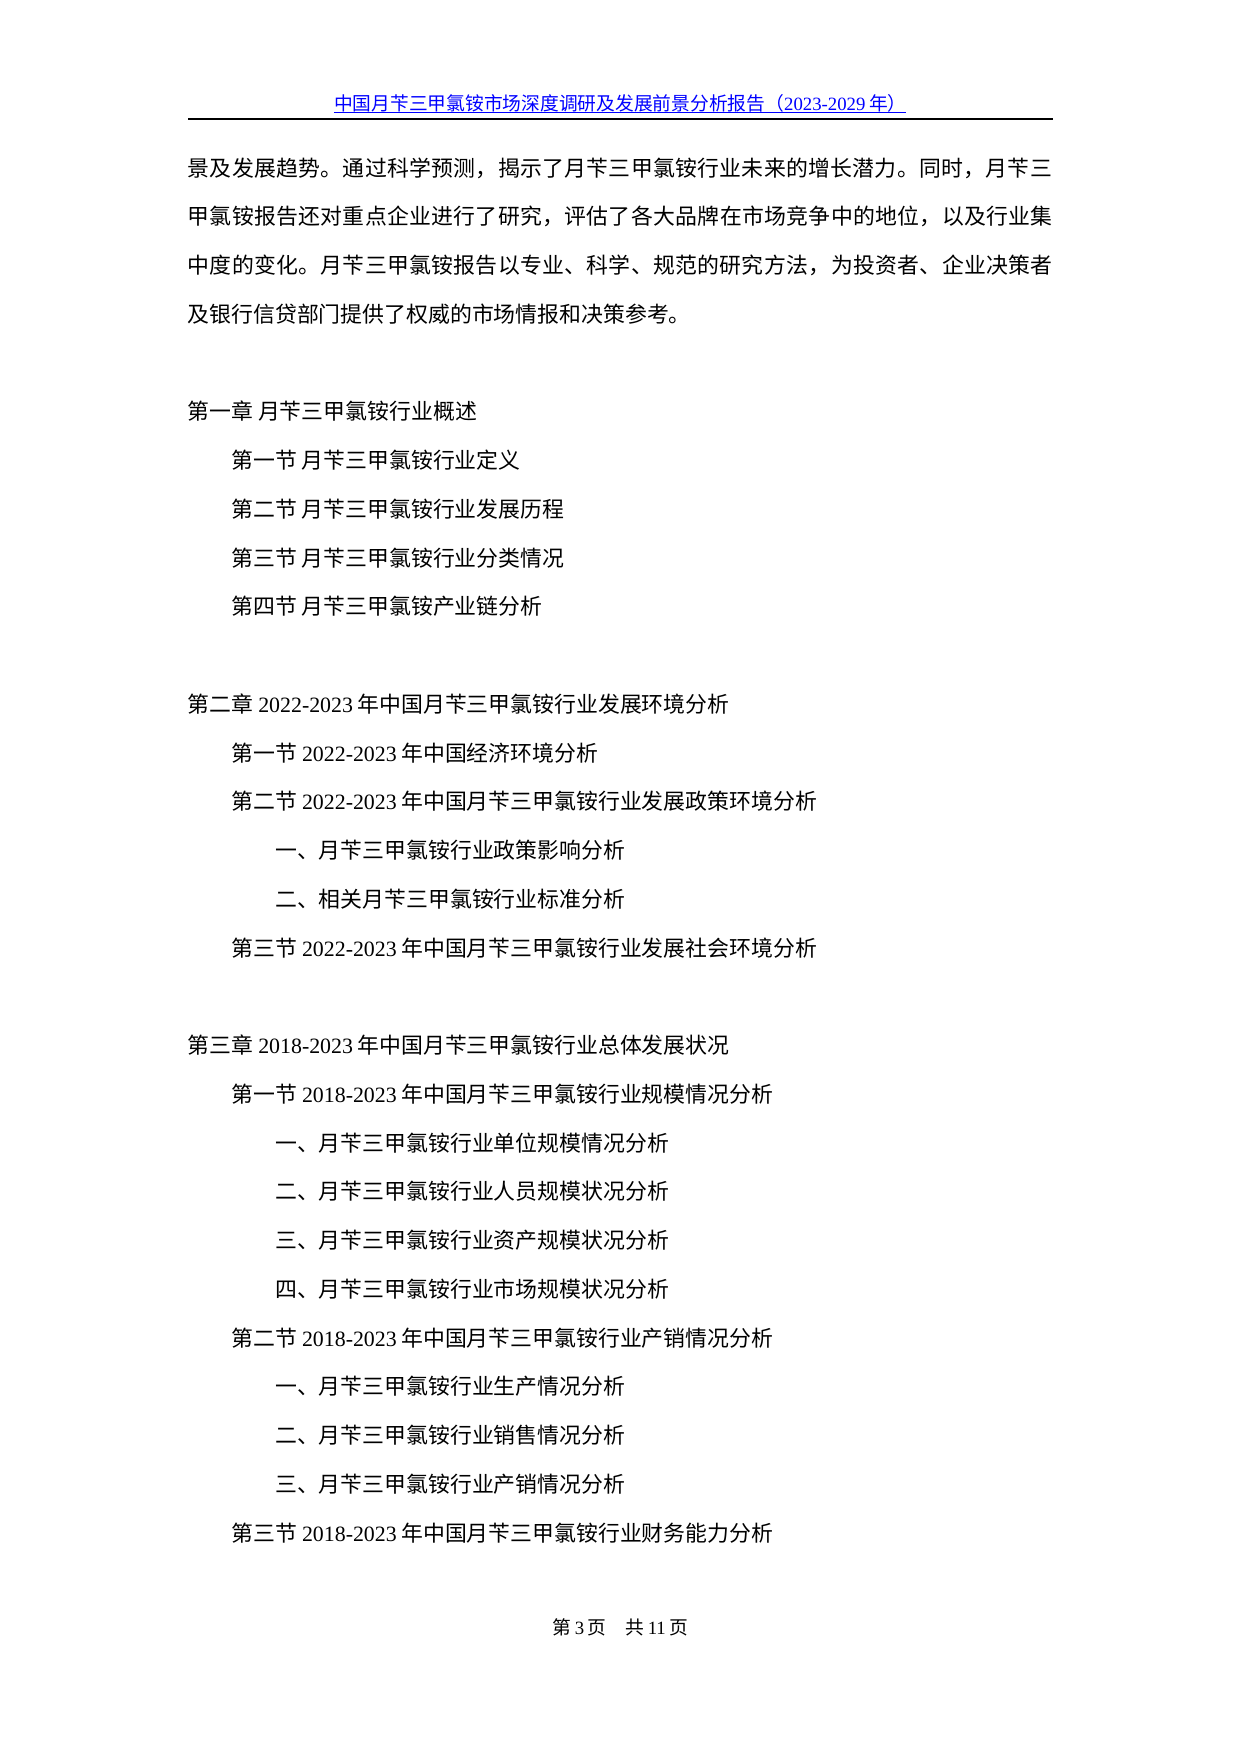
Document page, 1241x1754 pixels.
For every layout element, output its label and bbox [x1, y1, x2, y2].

text [187, 150, 1053, 1548]
